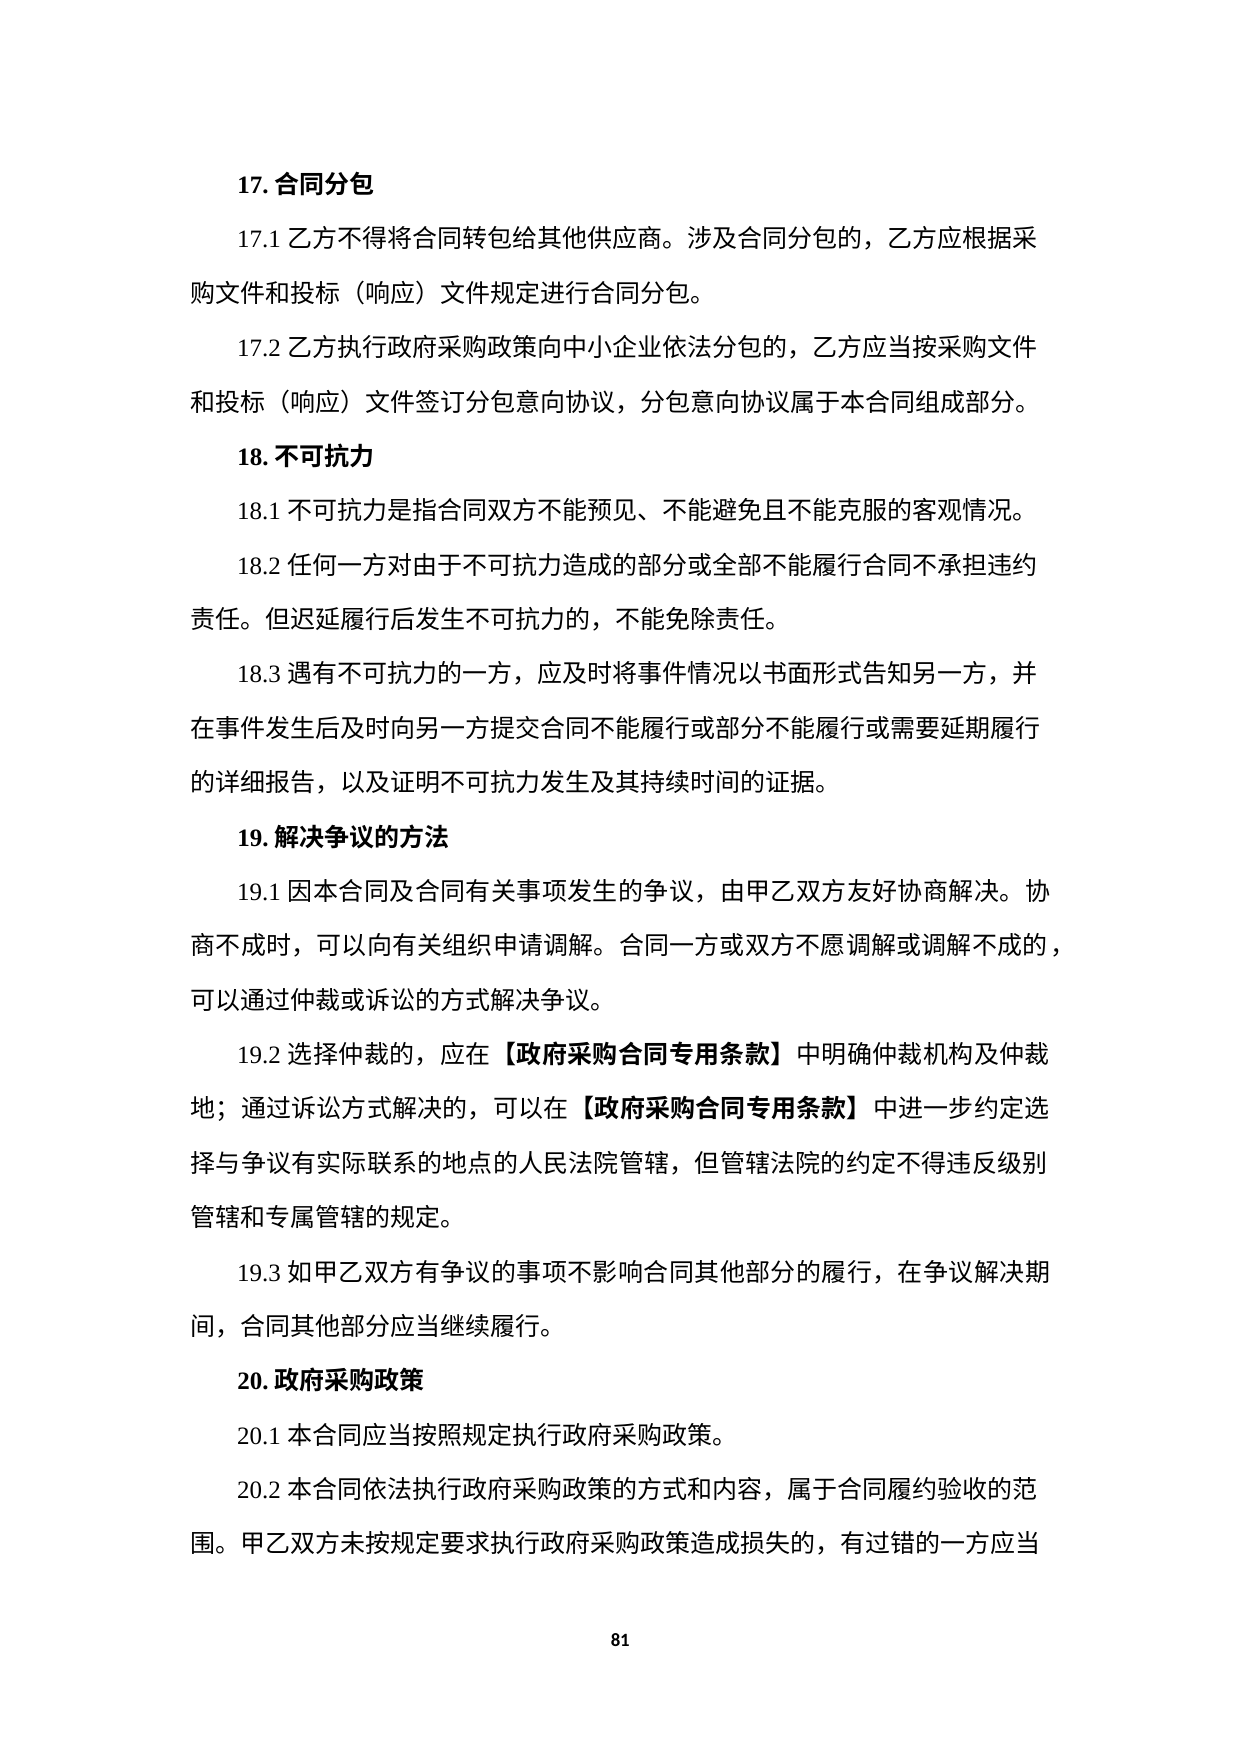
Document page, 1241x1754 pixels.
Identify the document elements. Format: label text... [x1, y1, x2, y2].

text 17.1 乙方不得将合同转包给其他供应商。涉及合同分包的，乙方应根据采购文件和投标（响应）文件规定进行合同分包。 [190, 219, 1050, 309]
text 17. 合同分包 [190, 164, 1050, 201]
text 18. 不可抗力 [190, 436, 1050, 473]
text 18.1 不可抗力是指合同双方不能预见、不能避免且不能克服的客观情况。 [190, 491, 1050, 527]
text 19.1 因本合同及合同有关事项发生的争议，由甲乙双方友好协商解决。协商不成时，可以向有关组织申请调解。合同一方或双方不愿调解或调解不成的，可以通过仲裁或诉讼的方式解决争议。 [190, 871, 1050, 1016]
text 19.2 选择仲裁的，应在【政府采购合同专用条款】中明确仲裁机构及仲裁地；通过诉讼方式解决的，可以在【政府采购合同专用条款】中进一步约定选择与争议有实际联系的地点的人民法院管辖，但管辖法院的约定不得违反级别管辖和专属管辖的规定。 [190, 1034, 1050, 1234]
text 19. 解决争议的方法 [190, 817, 1050, 853]
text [190, 1469, 1050, 1560]
text 17.2 乙方执行政府采购政策向中小企业依法分包的，乙方应当按采购文件和投标（响应）文件签订分包意向协议，分包意向协议属于本合同组成部分。 [190, 328, 1050, 418]
text 20. 政府采购政策 [190, 1361, 1050, 1397]
text 18.2 任何一方对由于不可抗力造成的部分或全部不能履行合同不承担违约责任。但迟延履行后发生不可抗力的，不能免除责任。 [190, 545, 1050, 636]
text 18.3 遇有不可抗力的一方，应及时将事件情况以书面形式告知另一方，并在事件发生后及时向另一方提交合同不能履行或部分不能履行或需要延期履行的详细报告，以及证明不可抗力发生及其持续时间的证据。 [190, 654, 1050, 799]
text 19.3 如甲乙双方有争议的事项不影响合同其他部分的履行，在争议解决期间，合同其他部分应当继续履行。 [190, 1252, 1050, 1343]
text 20.1 本合同应当按照规定执行政府采购政策。 [190, 1415, 1050, 1451]
